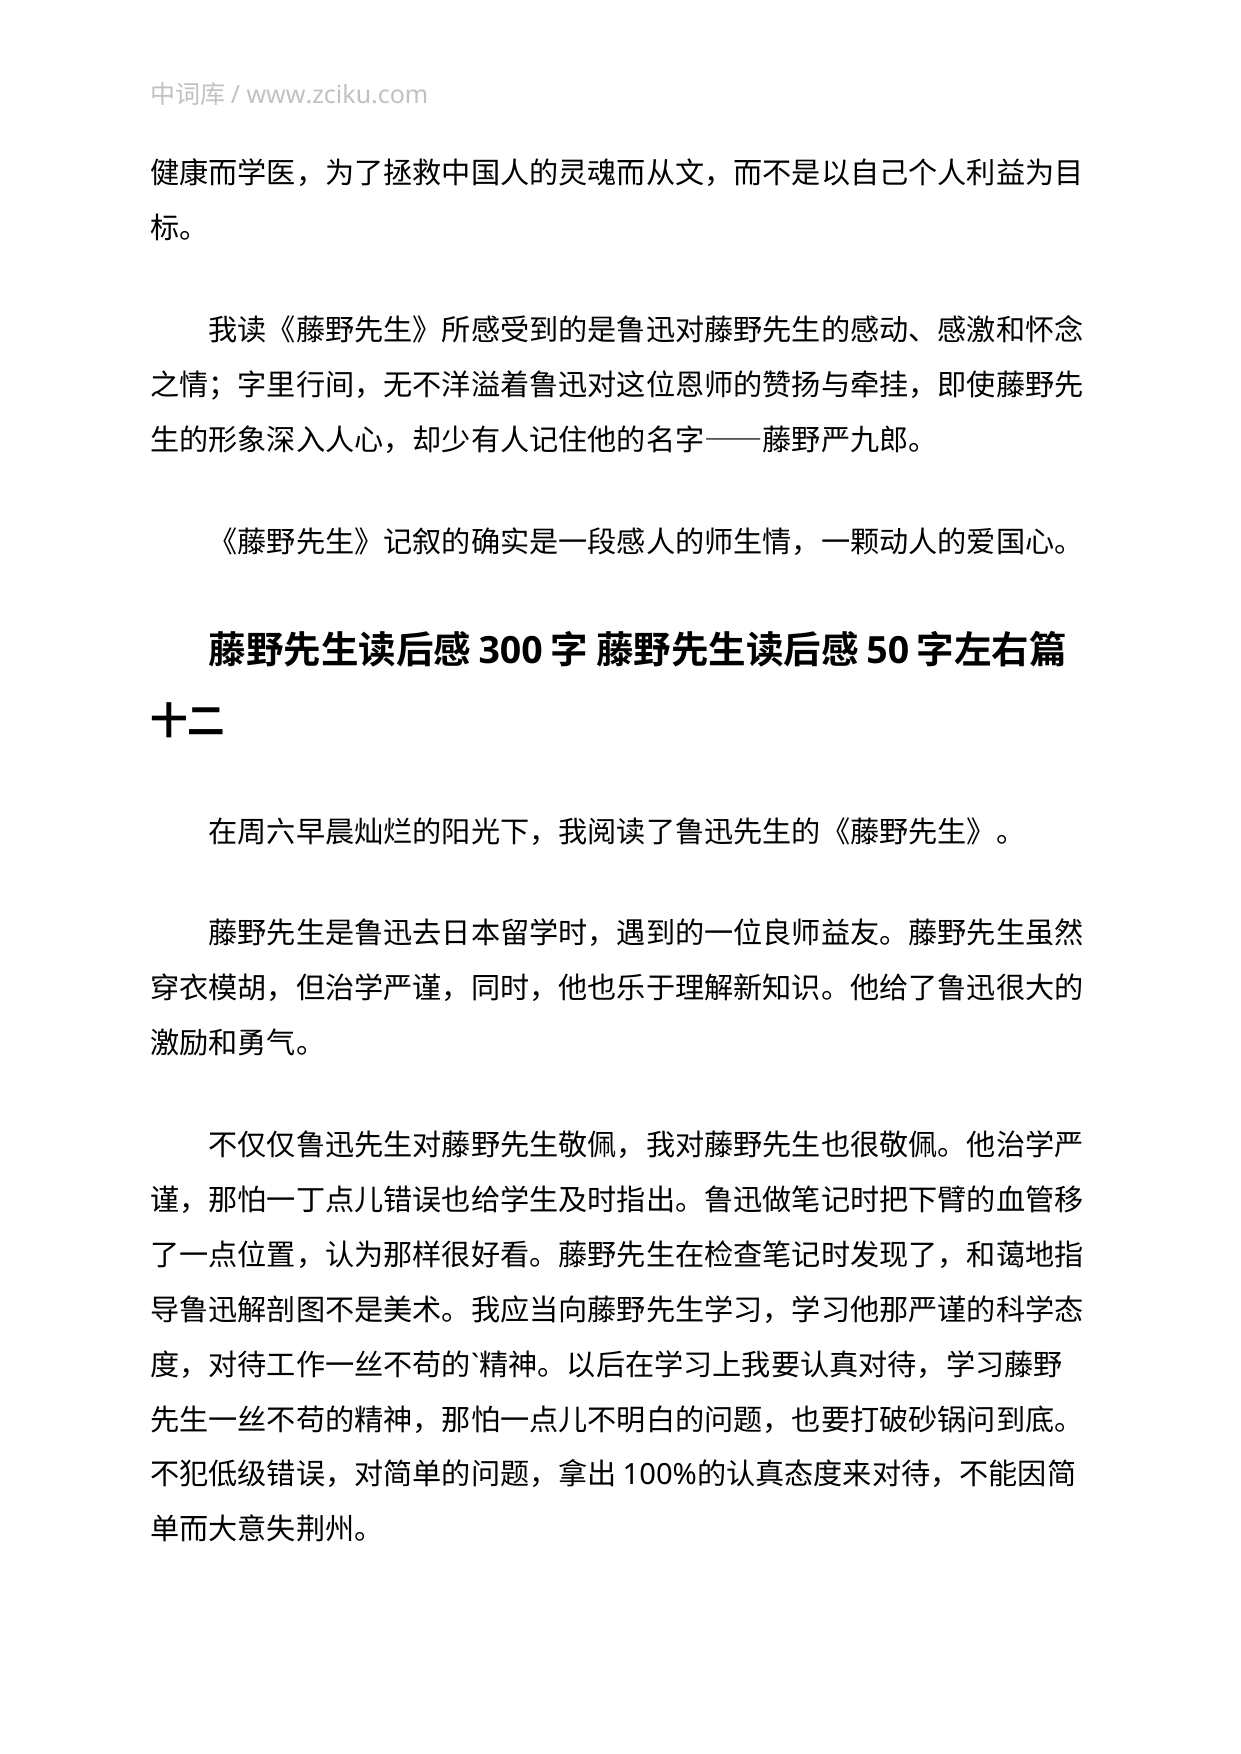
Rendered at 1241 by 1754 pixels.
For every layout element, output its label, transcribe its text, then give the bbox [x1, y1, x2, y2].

text 藤野先生读后感300字 藤野先生读后感50字左右篇十二 [150, 620, 1090, 745]
text 不仅仅鲁迅先生对藤野先生敬佩，我对藤野先生也很敬佩。他治学严谨，那怕一丁点儿错误也给学生及时指出。鲁迅做笔记时把下臂的血管移了一点位置，认为那样很好看。藤野先生在检查笔记时发现了，和蔼地指导鲁迅解剖图不是美术。我应当向藤野先生学习，学习他那严谨的科学态度，对待工作一丝不苟的`精神。以后在学习上我要认真对待，学习藤野先生一丝不苟的精神，那怕一点儿不明白的问题，也要打破砂锅问到底。不犯低级错误，对简单的问题，拿出100%的认真态度来对待，不能因简单而大意失荆州。 [150, 1121, 1090, 1548]
text 我读《藤野先生》所感受到的是鲁迅对藤野先生的感动、感激和怀念之情；字里行间，无不洋溢着鲁迅对这位恩师的赞扬与牵挂，即使藤野先生的形象深入人心，却少有人记住他的名字——藤野严九郎。 [150, 307, 1090, 459]
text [150, 150, 1090, 247]
text 在周六早晨灿烂的阳光下，我阅读了鲁迅先生的《藤野先生》。 [150, 808, 1090, 850]
text 藤野先生是鲁迅去日本留学时，遇到的一位良师益友。藤野先生虽然穿衣模胡，但治学严谨，同时，他也乐于理解新知识。他给了鲁迅很大的激励和勇气。 [150, 910, 1090, 1062]
text 《藤野先生》记叙的确实是一段感人的师生情，一颗动人的爱国心。 [150, 518, 1090, 561]
